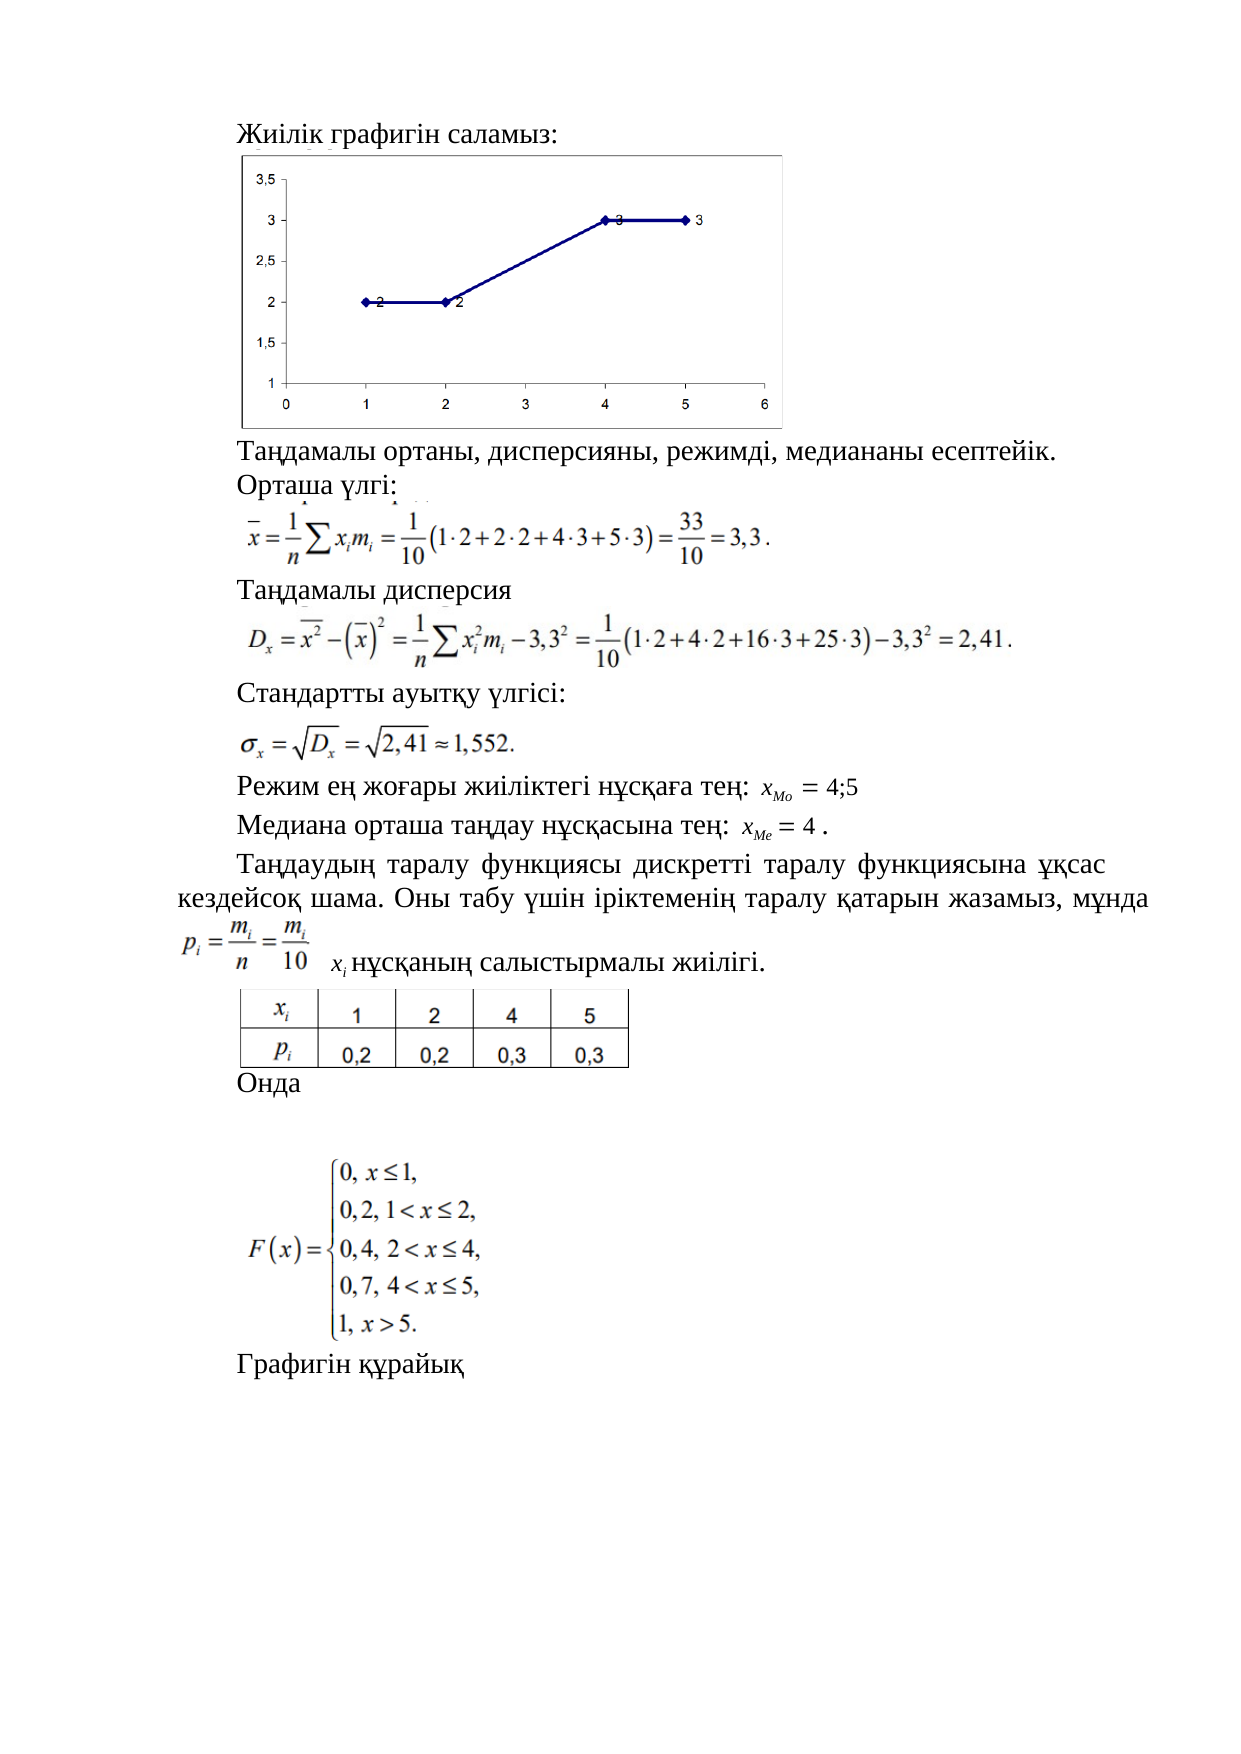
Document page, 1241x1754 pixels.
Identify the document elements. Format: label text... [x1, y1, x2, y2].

text Таңдаудың таралу функциясы дискретті таралу функциясына ұқсас кездейсоқ шама. Оны табу үшін іріктеменің таралу қатарын жазамыз, мұнда [177, 847, 1186, 914]
text Таңдамалы дисперсия [236, 572, 1240, 606]
picture [247, 606, 1012, 668]
text Медиана орташа таңдау нұсқасына тең: xMe  4 . [236, 807, 1240, 844]
text Таңдамалы ортаны, дисперсияны, режимді, медиананы есептейік. Орташа үлгі: [236, 433, 1058, 501]
text Стандартты ауытқу үлгісі: [236, 675, 1240, 708]
picture [180, 921, 310, 970]
text Режим ең жоғары жиіліктегі нұсқаға тең: xMo  4;5 [236, 728, 1240, 804]
picture [241, 149, 783, 429]
picture [240, 725, 514, 761]
text Жиілік графигін саламыз: [236, 116, 1240, 149]
picture [240, 989, 629, 1068]
picture [247, 1158, 480, 1341]
text xi нұсқаның салыстырмалы жиілігі. [331, 944, 1240, 981]
text Графигін құрайық [236, 1160, 1240, 1379]
picture [247, 501, 770, 565]
